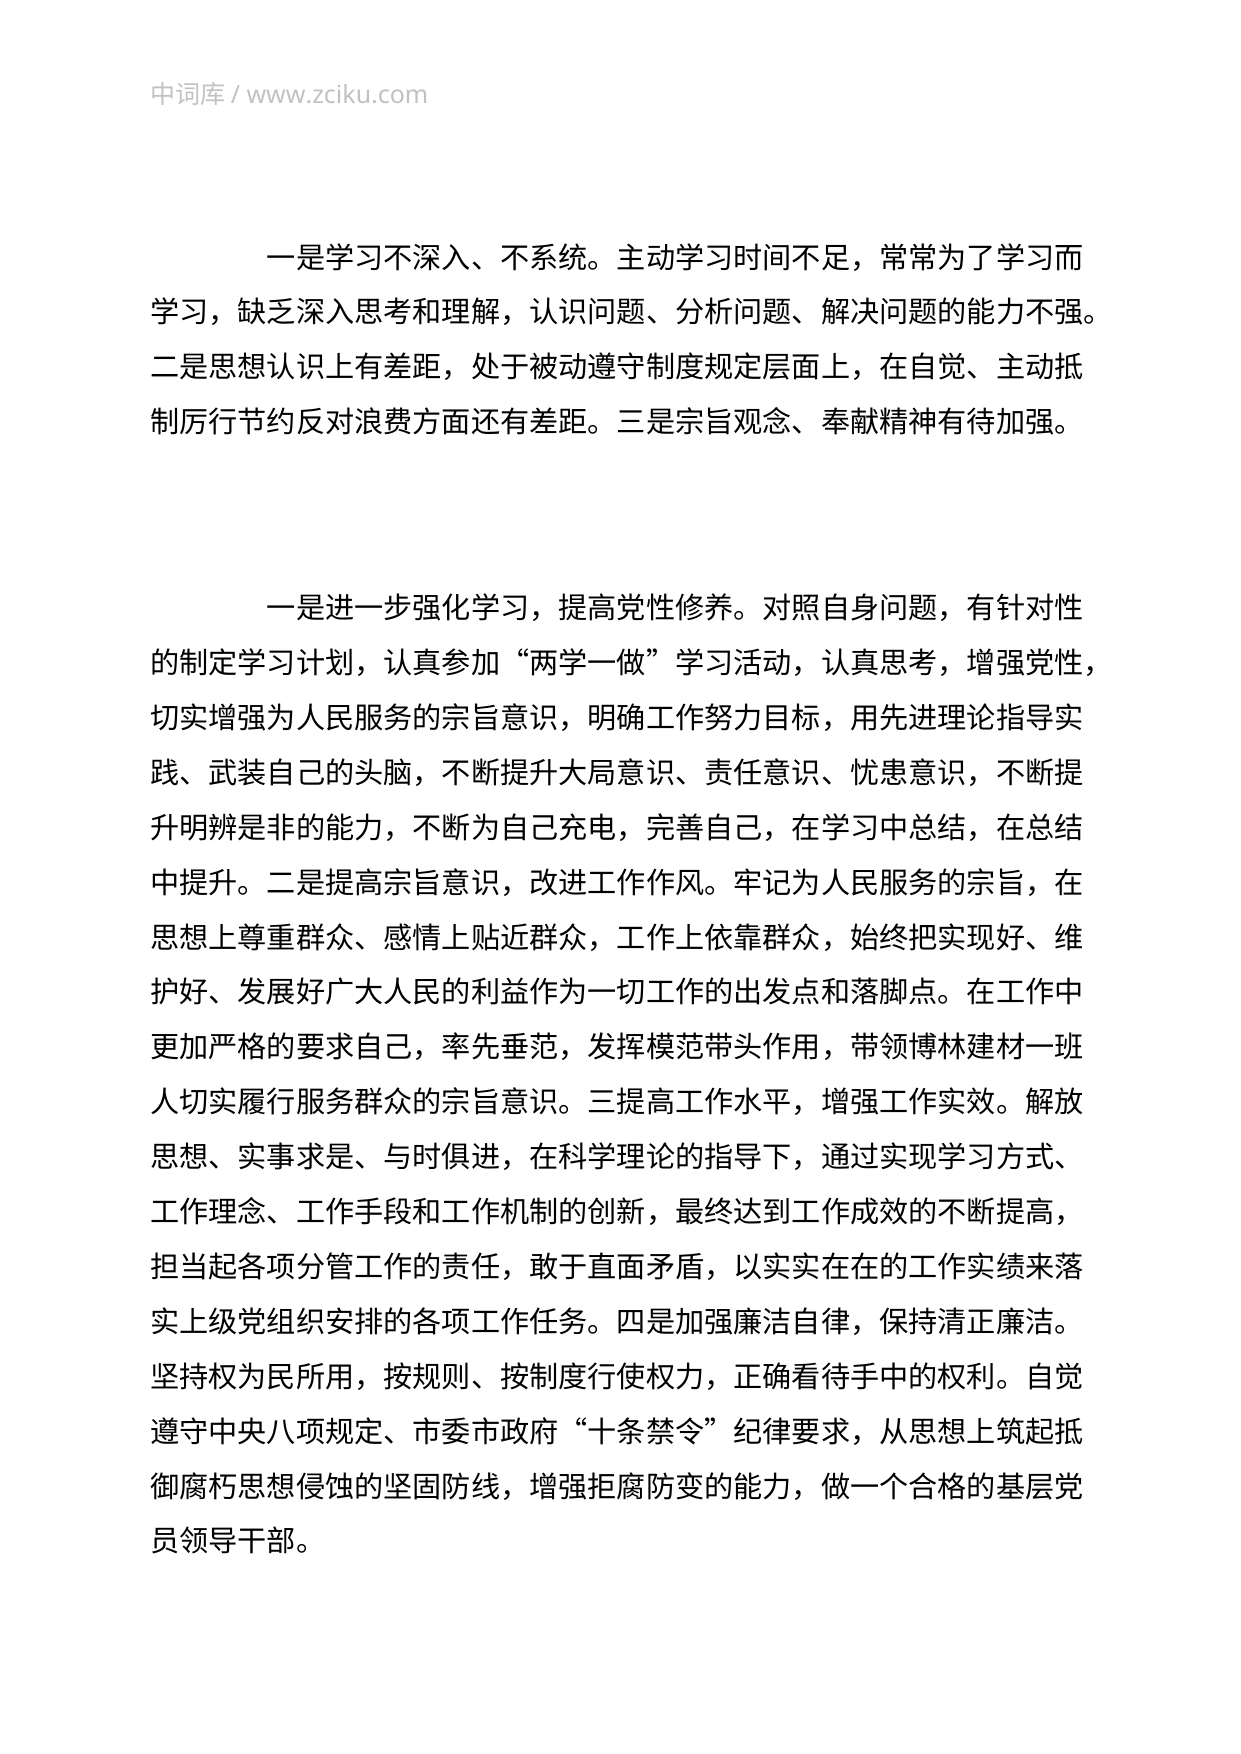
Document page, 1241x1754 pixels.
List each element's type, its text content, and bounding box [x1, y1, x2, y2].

text 一是学习不深入、不系统。主动学习时间不足，常常为了学习而学习，缺乏深入思考和理解，认识问题、分析问题、解决问题的能力不强。二是思想认识上有差距，处于被动遵守制度规定层面上，在自觉、主动抵制厉行节约反对浪费方面还有差距。三是宗旨观念、奉献精神有待加强。 [150, 234, 1090, 441]
text 一是进一步强化学习，提高党性修养。对照自身问题，有针对性的制定学习计划，认真参加“两学一做”学习活动，认真思考，增强党性，切实增强为人民服务的宗旨意识，明确工作努力目标，用先进理论指导实践、武装自己的头脑，不断提升大局意识、责任意识、忧患意识，不断提升明辨是非的能力，不断为自己充电，完善自己，在学习中总结，在总结中提升。二是提高宗旨意识，改进工作作风。牢记为人民服务的宗旨，在思想上尊重群众、感情上贴近群众，工作上依靠群众，始终把实现好、维护好、发展好广大人民的利益作为一切工作的出发点和落脚点。在工作中更加严格的要求自己，率先垂范，发挥模范带头作用，带领博林建材一班人切实履行服务群众的宗旨意识。三提高工作水平，增强工作实效。解放思想、实事求是、与时俱进，在科学理论的指导下，通过实现学习方式、工作理念、工作手段和工作机制的创新，最终达到工作成效的不断提高，担当起各项分管工作的责任，敢于直面矛盾，以实实在在的工作实绩来落实上级党组织安排的各项工作任务。四是加强廉洁自律，保持清正廉洁。坚持权为民所用，按规则、按制度行使权力，正确看待手中的权利。自觉遵守中央八项规定、市委市政府“十条禁令”纪律要求，从思想上筑起抵御腐朽思想侵蚀的坚固防线，增强拒腐防变的能力，做一个合格的基层党员领导干部。 [150, 585, 1090, 1560]
